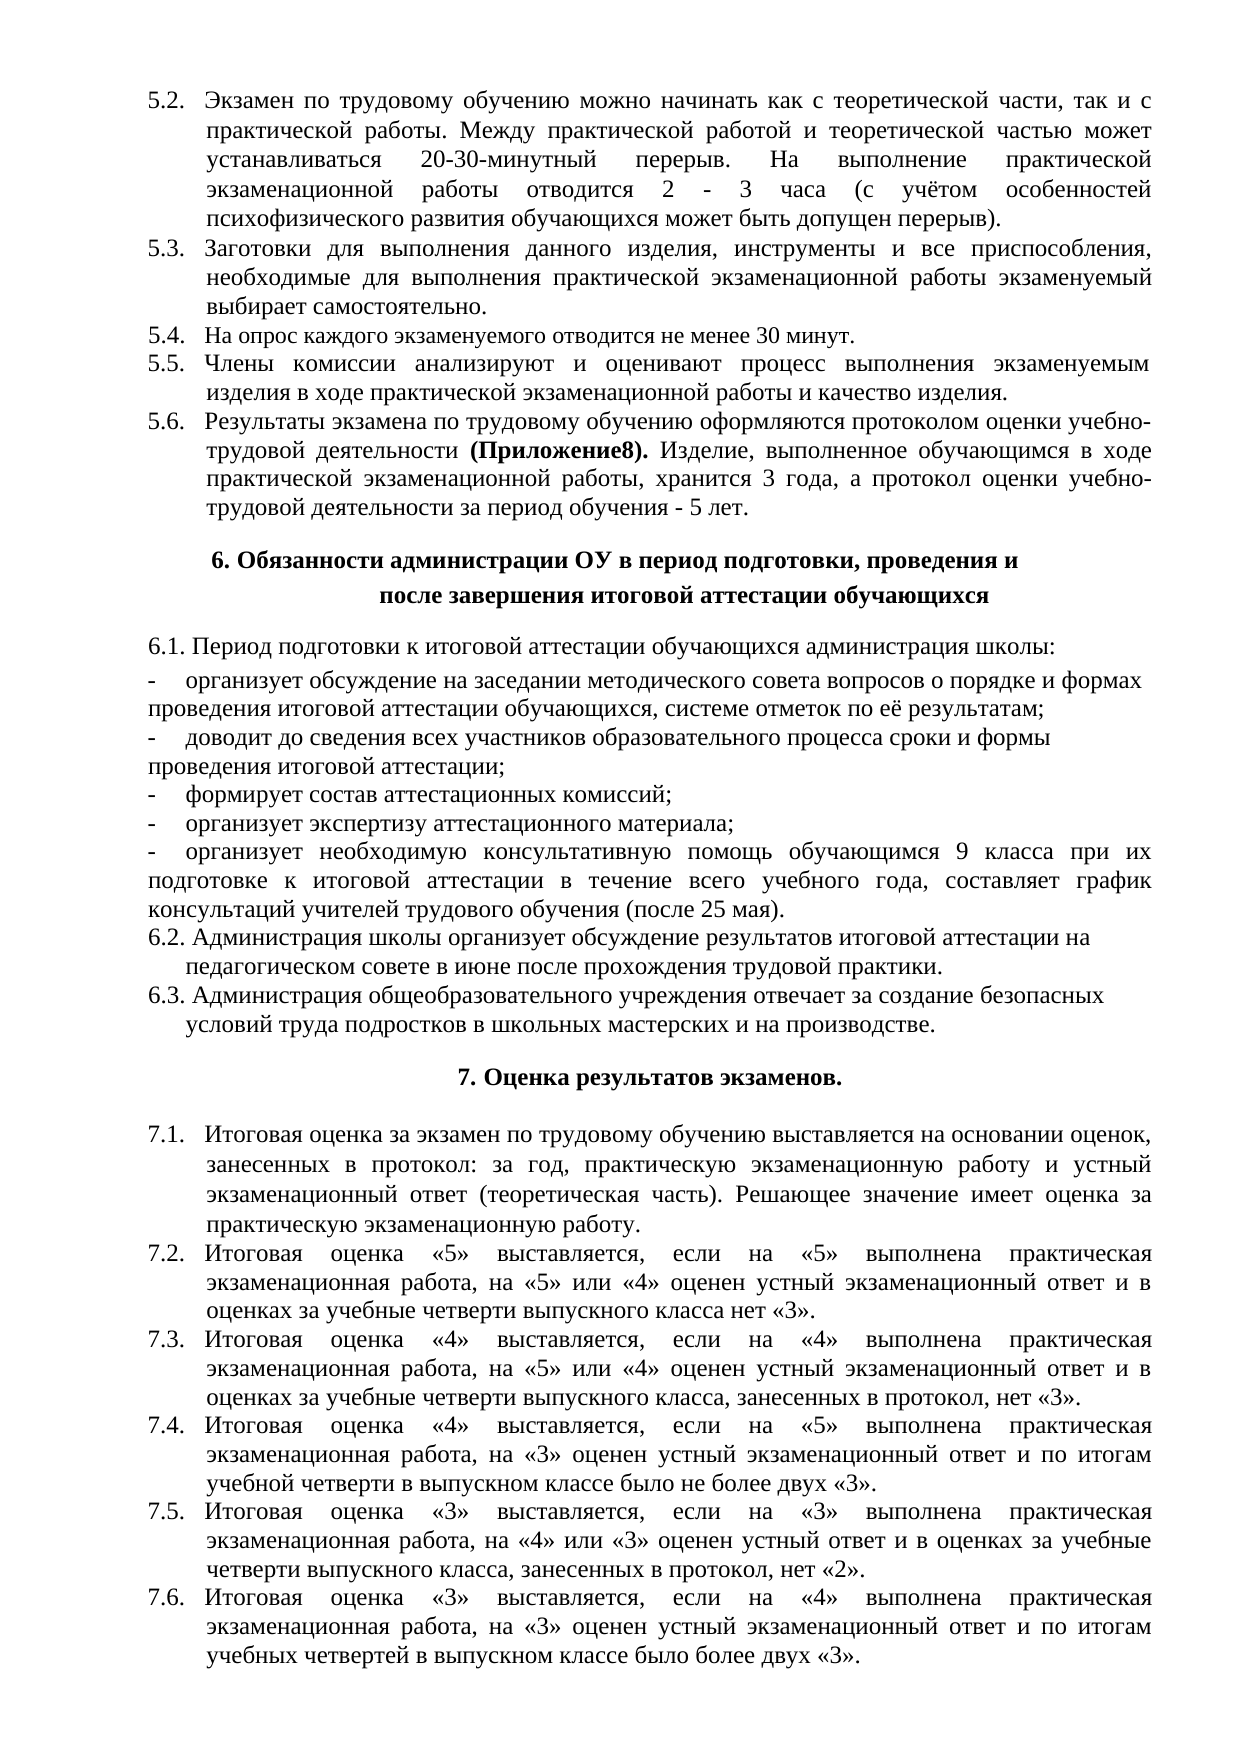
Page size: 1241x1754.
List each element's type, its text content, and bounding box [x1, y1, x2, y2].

text 5.4. На опрос каждого экзаменуемого отводится не менее 30 минут. [148, 320, 1153, 348]
list формирует состав аттестационных комиссий; [147, 780, 1153, 808]
text 6.2. Администрация школы организует обсуждение результатов итоговой аттестации на педагогическом совете в июне после прохождения трудовой практики. [148, 922, 1153, 980]
text 6.1. Период подготовки к итоговой аттестации обучающихся администрация школы: [148, 631, 1153, 660]
text 7.5. Итоговая оценка «3» выставляется, если на «3» выполнена практическая экзаменационная работа, на «4» или «3» оценен устный ответ и в оценках за учебные четверти выпускного класса, занесенных в протокол, нет «2». [147, 1496, 1153, 1583]
list организует обсуждение на заседании методического совета вопросов о порядке и формах проведения итоговой аттестации обучающихся, системе отметок по её результатам; [147, 665, 1153, 722]
list Обязанности администрации ОУ в период подготовки, проведения и после завершения итоговой аттестации обучающихся [211, 545, 1088, 608]
list организует необходимую консультативную помощь обучающимся 9 класса при их подготовке к итоговой аттестации в течение всего учебного года, составляет график консультаций учителей трудового обучения (после 25 мая). [147, 837, 1153, 922]
text 6.3. Администрация общеобразовательного учреждения отвечает за создание безопасных условий труда подростков в школьных мастерских и на производстве. [148, 980, 1153, 1037]
text 7.4. Итоговая оценка «4» выставляется, если на «5» выполнена практическая экзаменационная работа, на «3» оценен устный экзаменационный ответ и по итогам учебной четверти в выпускном классе было не более двух «3». [147, 1411, 1153, 1496]
text 7.6. Итоговая оценка «3» выставляется, если на «4» выполнена практическая экзаменационная работа, на «3» оценен устный экзаменационный ответ и по итогам учебных четвертей в выпускном классе было более двух «3». [147, 1583, 1153, 1668]
list организует экспертизу аттестационного материала; [147, 808, 1153, 837]
text 7.2. Итоговая оценка «5» выставляется, если на «5» выполнена практическая экзаменационная работа, на «5» или «4» оценен устный экзаменационный ответ и в оценках за учебные четверти выпускного класса нет «3». [147, 1239, 1153, 1324]
text 5.2. Экзамен по трудовому обучению можно начинать как с теоретической части, так и с практической работы. Между практической работой и теоретической частью может устанавливаться 20-30-минутный перерыв. На выполнение практической экзаменационной работы отводится 2 - 3 часа (с учётом особенностей психофизического развития обучающихся может быть допущен перерыв). [147, 85, 1153, 232]
text 5.5. Члены комиссии анализируют и оценивают процесс выполнения экзаменуемым изделия в ходе практической экзаменационной работы и качество изделия. [147, 348, 1151, 406]
text 7.1. Итоговая оценка за экзамен по трудовому обучению выставляется на основании оценок, занесенных в протокол: за год, практическую экзаменационную работу и устный экзаменационный ответ (теоретическая часть). Решающее значение имеет оценка за практическую экзаменационную работу. [147, 1119, 1153, 1237]
text 5.6. Результаты экзамена по трудовому обучению оформляются протоколом оценки учебно-трудовой деятельности (Приложение8). Изделие, выполненное обучающимся в ходе практической экзаменационной работы, хранится 3 года, а протокол оценки учебно-трудовой деятельности за период обучения - 5 лет. [147, 406, 1153, 521]
list доводит до сведения всех участников образовательного процесса сроки и формы проведения итоговой аттестации; [147, 722, 1153, 780]
text 7.3. Итоговая оценка «4» выставляется, если на «4» выполнена практическая экзаменационная работа, на «5» или «4» оценен устный экзаменационный ответ и в оценках за учебные четверти выпускного класса, занесенных в протокол, нет «3». [147, 1324, 1153, 1411]
list Оценка результатов экзаменов. [457, 1062, 1153, 1090]
text 5.3. Заготовки для выполнения данного изделия, инструменты и все приспособления, необходимые для выполнения практической экзаменационной работы экзаменуемый выбирает самостоятельно. [147, 233, 1153, 320]
